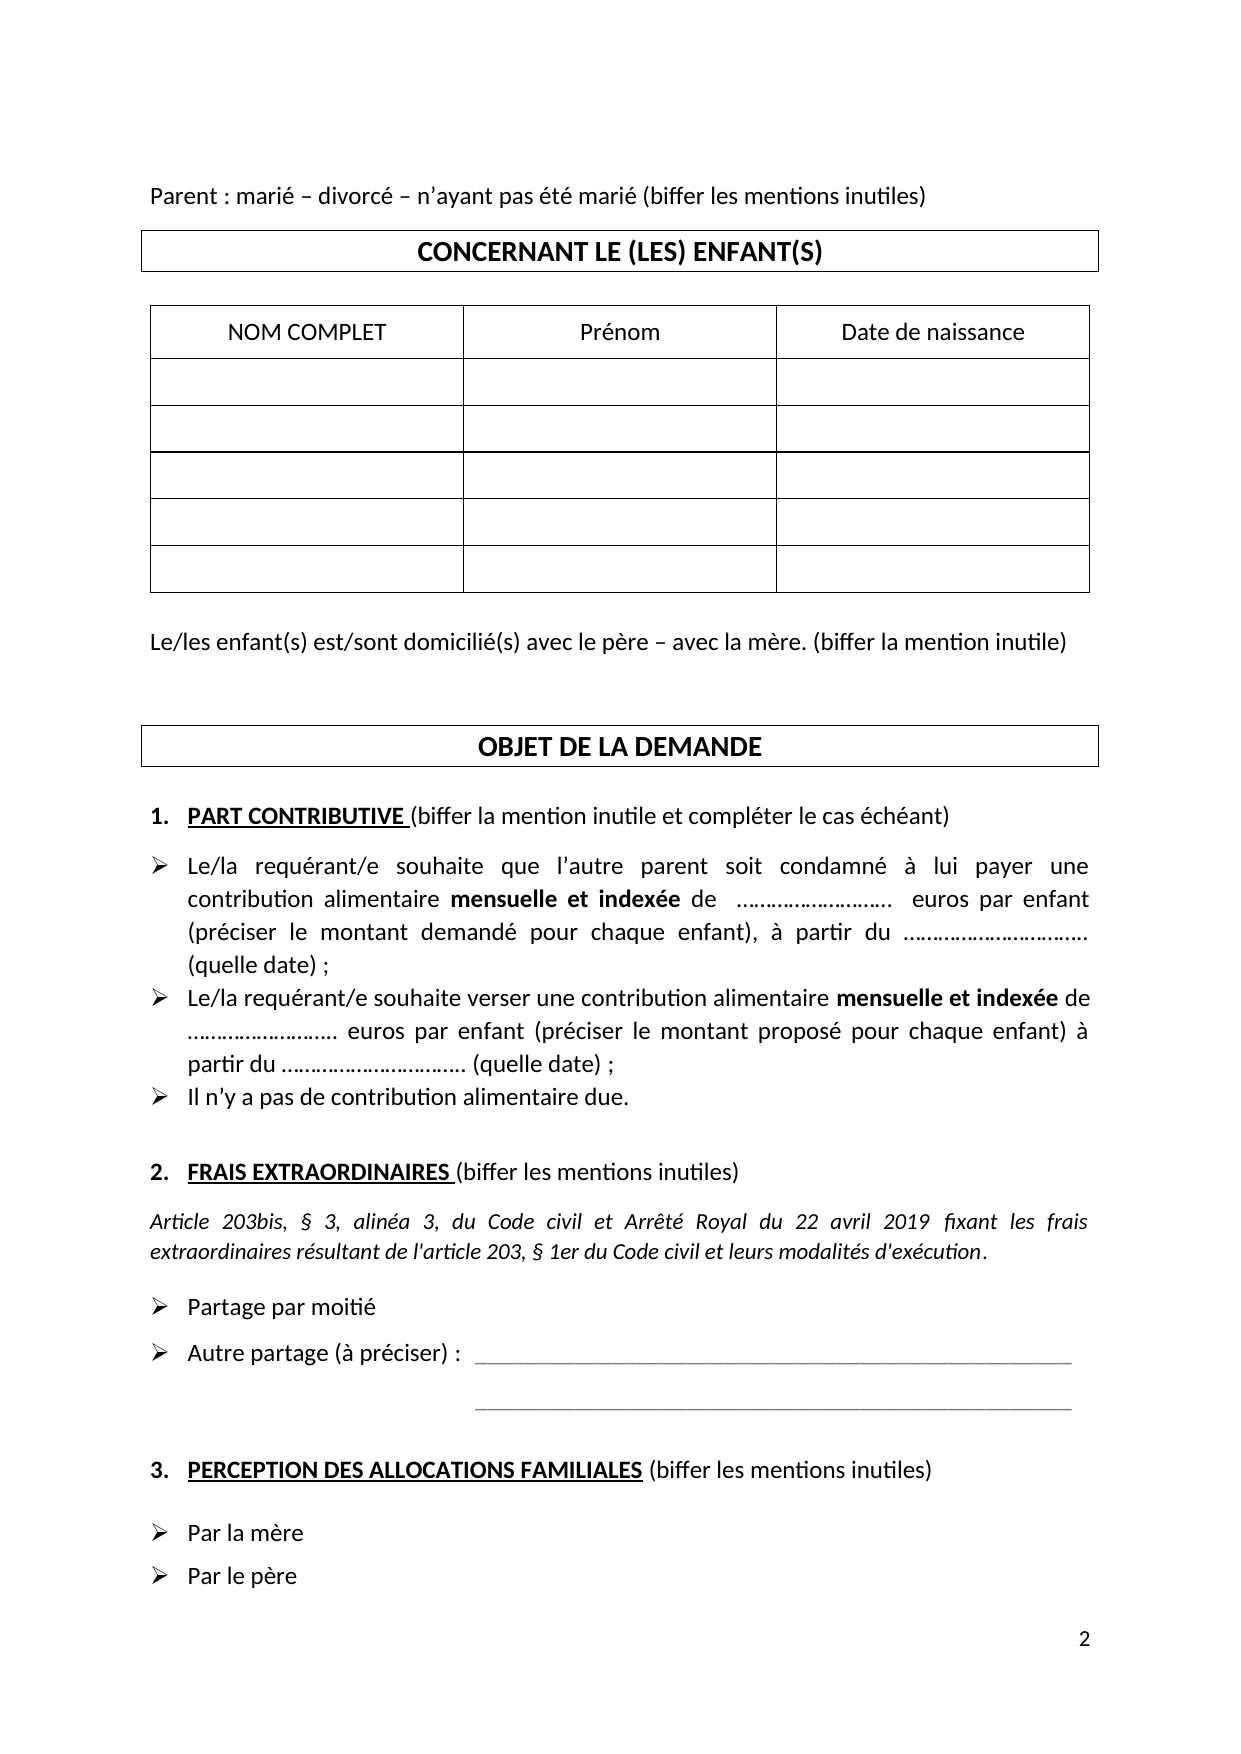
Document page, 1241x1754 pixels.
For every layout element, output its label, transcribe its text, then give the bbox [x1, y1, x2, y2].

text Article 203bis, § 3, alinéa 3, du Code civil et Arrêté Royal du 22 avril 2019 fixant les frais extraordinaires résultant de l'article 203, § 1er du Code civil et leurs modalités d'exécution. [150, 1207, 1090, 1265]
list PERCEPTION DES ALLOCATIONS FAMILIALES (biffer les mentions inutiles) [150, 1454, 1090, 1485]
table_cell [151, 499, 463, 545]
table_cell [464, 499, 776, 545]
table_cell [777, 499, 1089, 545]
table_cell [151, 359, 463, 404]
table_cell [777, 406, 1089, 451]
list Partage par moitié [150, 1291, 1090, 1322]
table_cell [777, 359, 1089, 404]
list PART CONTRIBUTIVE (biffer la mention inutile et compléter le cas échéant) [150, 800, 1090, 830]
table_cell [151, 453, 463, 498]
table_cell [464, 406, 776, 451]
text OBJET DE LA DEMANDE [142, 726, 1098, 766]
table_cell [151, 406, 463, 451]
text Le/les enfant(s) est/sont domicilié(s) avec le père – avec la mère. (biffer la mention inutile) [150, 626, 1090, 656]
list Autre partage (à préciser) : ________________________________________________ [150, 1337, 1090, 1368]
table_cell [777, 546, 1089, 592]
table_header NOM COMPLET [151, 306, 463, 358]
list Il n’y a pas de contribution alimentaire due. [150, 1081, 1090, 1111]
list Le/la requérant/e souhaite verser une contribution alimentaire mensuelle et indexée de …………………….. euros par enfant (préciser le montant proposé pour chaque enfant) à partir du ………………………….. (quelle date) ; [150, 982, 1090, 1078]
text Parent : marié – divorcé – n’ayant pas été marié (biffer les mentions inutiles) [150, 180, 1090, 211]
table_cell [464, 453, 776, 498]
table_cell [777, 453, 1089, 498]
table_cell [464, 359, 776, 404]
text ________________________________________________ [444, 1383, 1090, 1413]
table_header Date de naissance [777, 306, 1089, 358]
list Par la mère [150, 1517, 1090, 1548]
list FRAIS EXTRAORDINAIRES (biffer les mentions inutiles) [150, 1156, 1090, 1186]
table_cell [464, 546, 776, 592]
table_cell [151, 546, 463, 592]
list Par le père [150, 1560, 1090, 1591]
text CONCERNANT LE (LES) ENFANT(S) [142, 231, 1098, 271]
list Le/la requérant/e souhaite que l’autre parent soit condamné à lui payer une contribution alimentaire mensuelle et indexée de ……………………… euros par enfant (préciser le montant demandé pour chaque enfant), à partir du ………………………….. (quelle date) ; [150, 851, 1090, 980]
table_header Prénom [464, 306, 776, 358]
